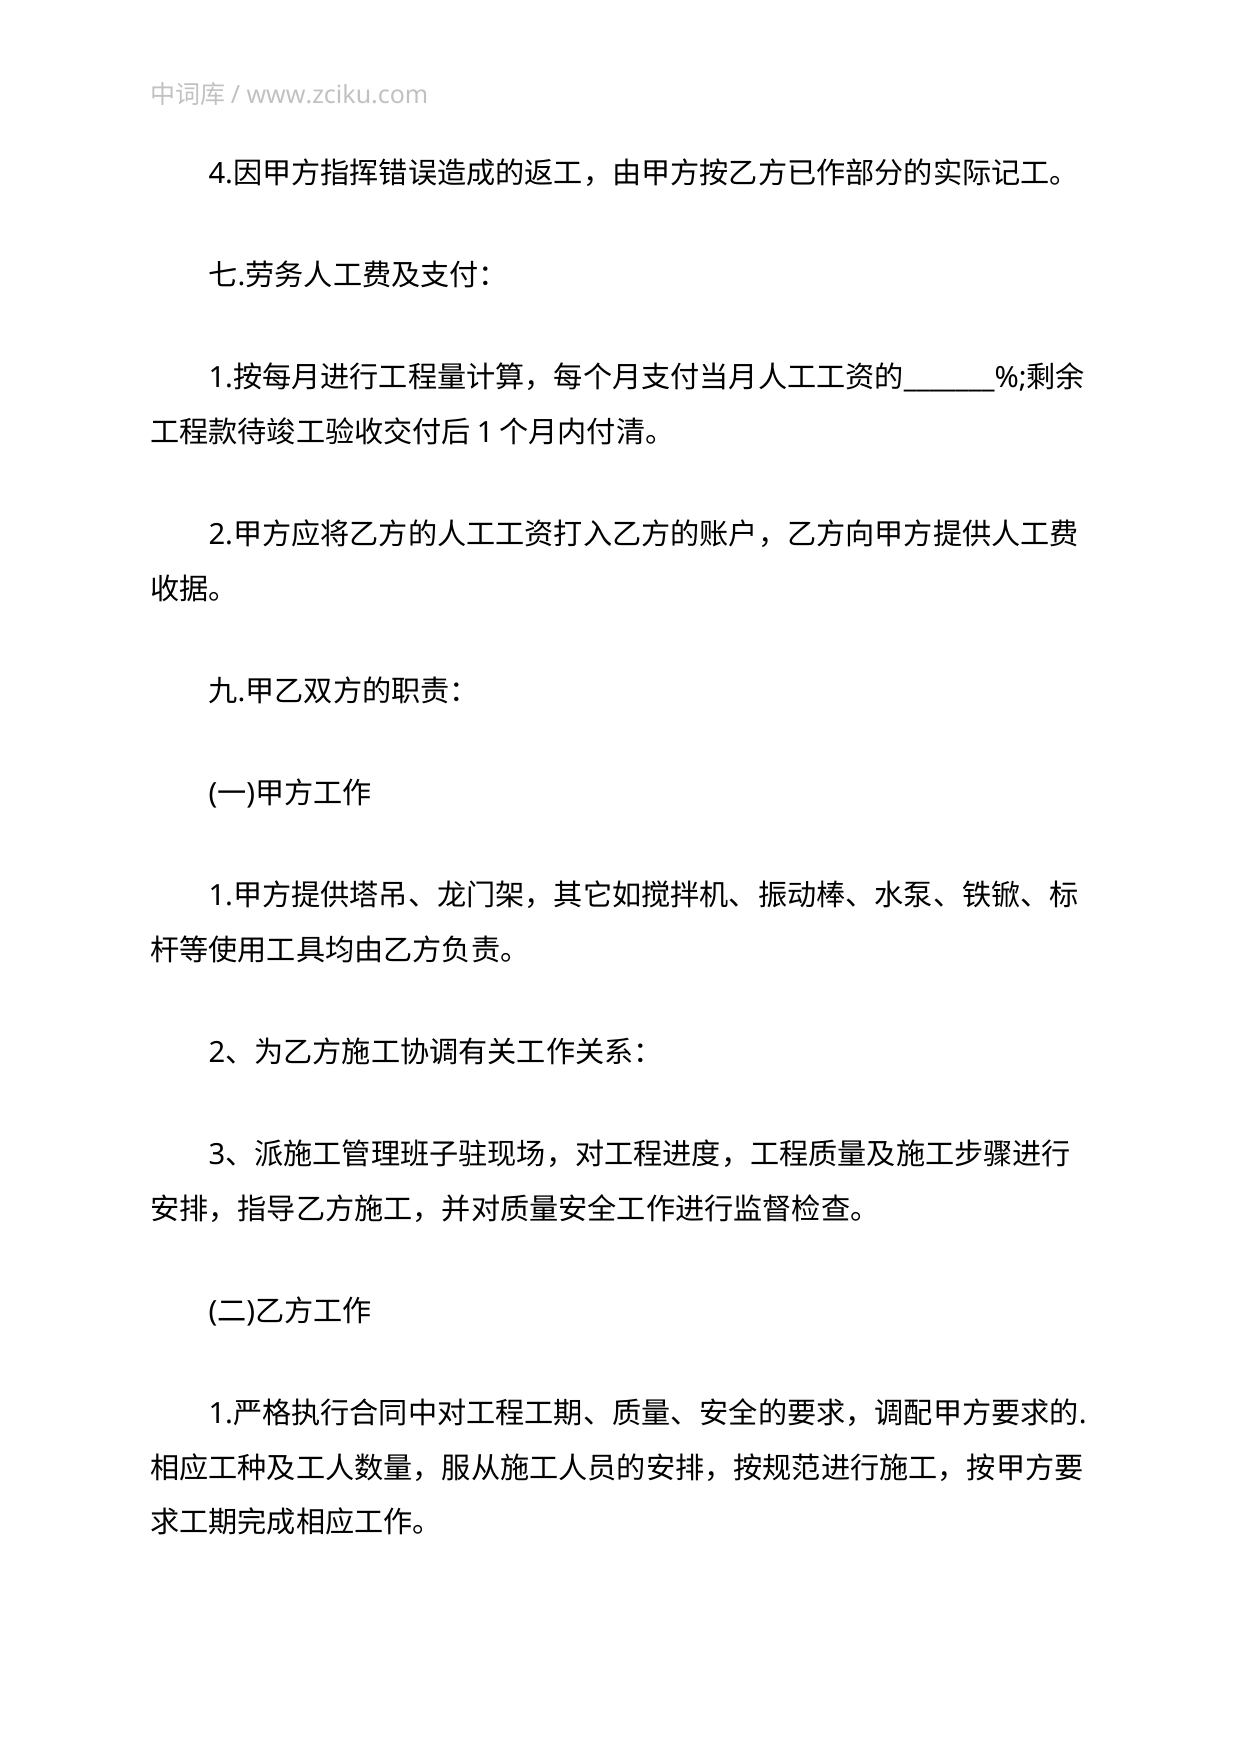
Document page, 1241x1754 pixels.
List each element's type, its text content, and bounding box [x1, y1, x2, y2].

text 2、为乙方施工协调有关工作关系： [150, 1028, 1090, 1071]
text (二)乙方工作 [150, 1287, 1090, 1329]
text 4.因甲方指挥错误造成的返工，由甲方按乙方已作部分的实际记工。 [150, 150, 1090, 192]
text 2.甲方应将乙方的人工工资打入乙方的账户，乙方向甲方提供人工费收据。 [150, 511, 1090, 608]
text 1.严格执行合同中对工程工期、质量、安全的要求，调配甲方要求的.相应工种及工人数量，服从施工人员的安排，按规范进行施工，按甲方要求工期完成相应工作。 [150, 1389, 1090, 1541]
text 九.甲乙双方的职责： [150, 668, 1090, 710]
text (一)甲方工作 [150, 770, 1090, 812]
text 1.甲方提供塔吊、龙门架，其它如搅拌机、振动棒、水泵、铁锨、标杆等使用工具均由乙方负责。 [150, 872, 1090, 969]
text 3、派施工管理班子驻现场，对工程进度，工程质量及施工步骤进行安排，指导乙方施工，并对质量安全工作进行监督检查。 [150, 1130, 1090, 1228]
text 1.按每月进行工程量计算，每个月支付当月人工工资的_______%;剩余工程款待竣工验收交付后1个月内付清。 [150, 354, 1090, 451]
text 七.劳务人工费及支付： [150, 252, 1090, 294]
